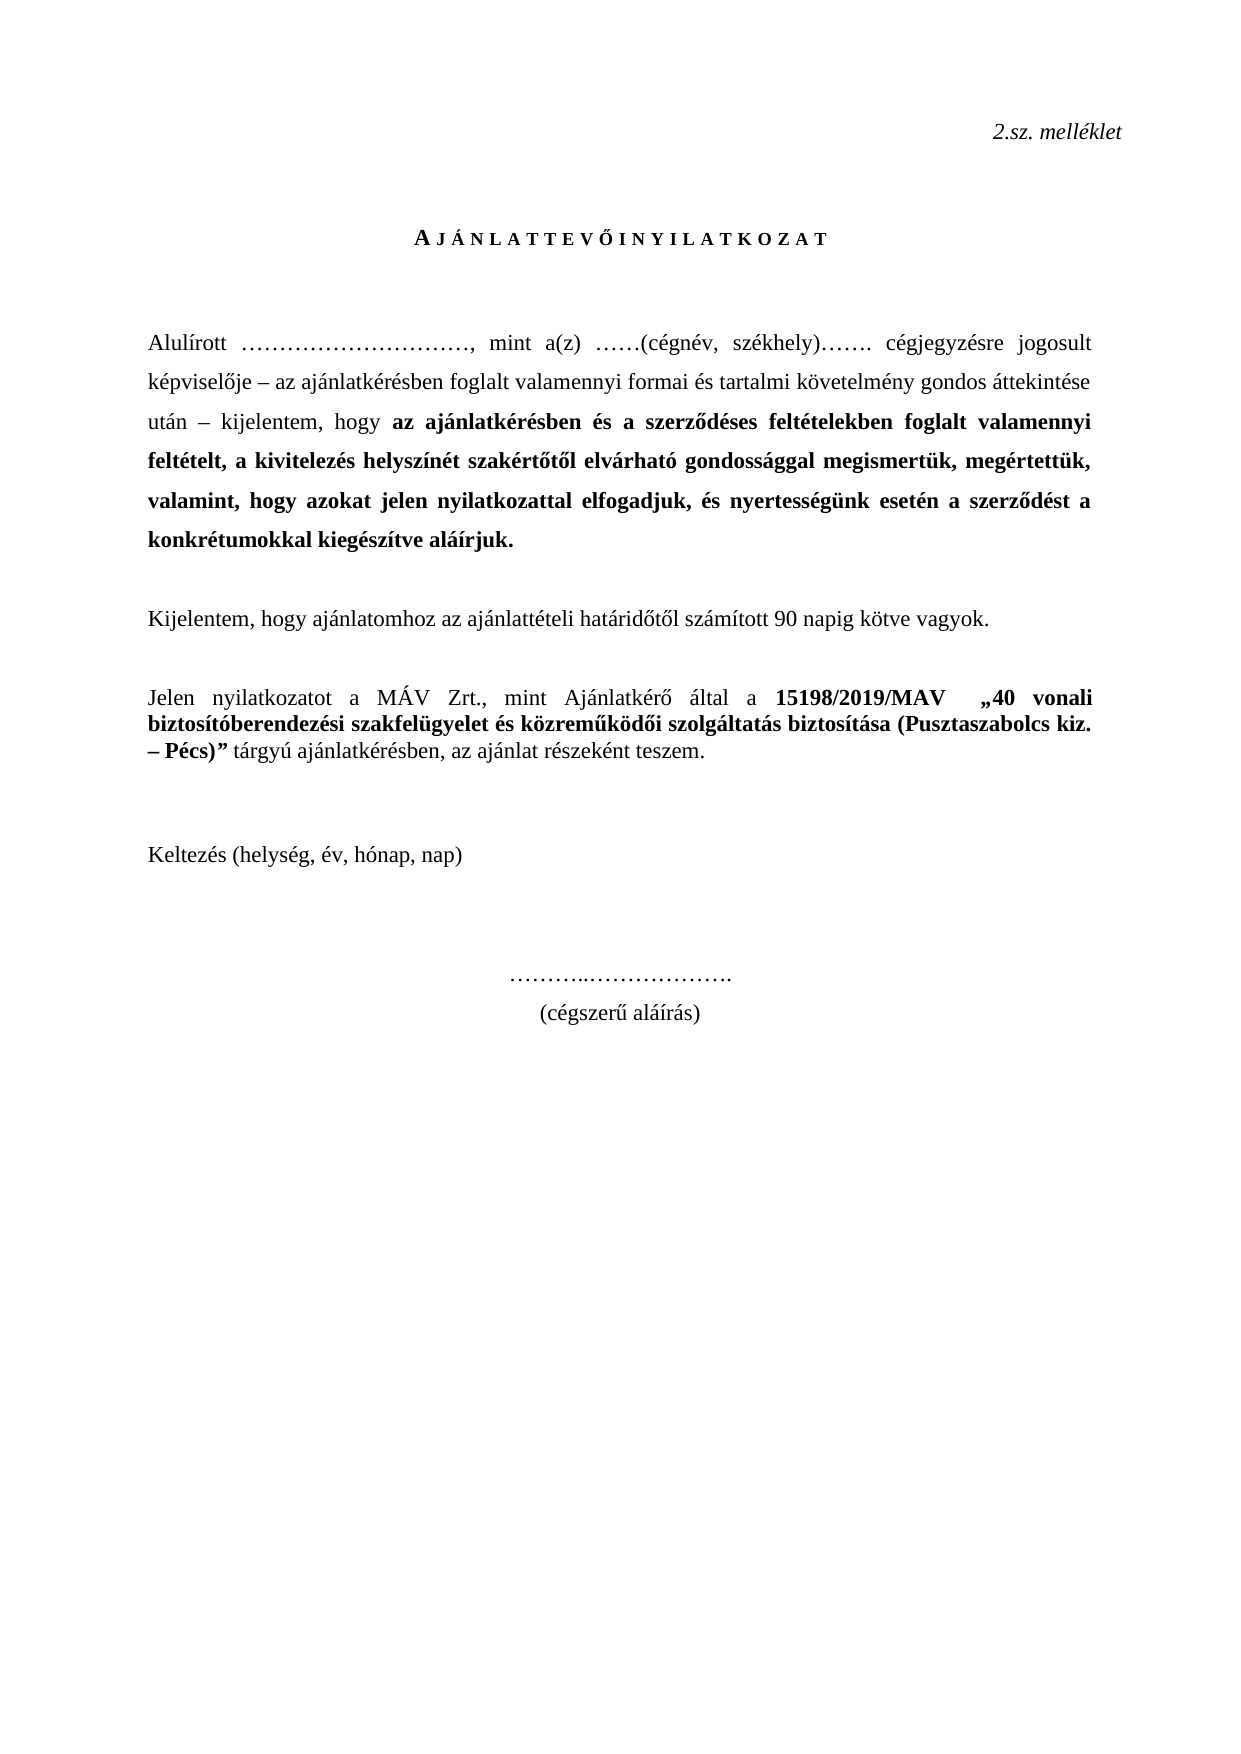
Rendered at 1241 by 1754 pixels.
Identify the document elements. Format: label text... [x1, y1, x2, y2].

text Keltezés (helység, év, hónap, nap) [148, 842, 1092, 868]
text Alulírott …………………………, mint a(z) ……(cégnév, székhely)……. cégjegyzésre jogosult képviselője – az ajánlatkérésben foglalt valamennyi formai és tartalmi követelmény gondos áttekintése után – kijelentem, hogy az ajánlatkérésben és a szerződéses feltételekben foglalt valamennyi feltételt, a kivitelezés helyszínét szakértőtől elvárható gondossággal megismertük, megértettük, valamint, hogy azokat jelen nyilatkozattal elfogadjuk, és nyertességünk esetén a szerződést a konkrétumokkal kiegészítve aláírjuk. [148, 329, 1092, 553]
text Jelen nyilatkozatot a MÁV Zrt., mint Ajánlatkérő által a 15198/2019/MAV „40 vonali biztosítóberendezési szakfelügyelet és közreműködői szolgáltatás biztosítása (Pusztaszabolcs kiz. – Pécs)” tárgyú ajánlatkérésben, az ajánlat részeként teszem. [148, 684, 1092, 763]
text 2.sz. melléklet [148, 118, 1122, 144]
text ………..………………. [148, 960, 1092, 986]
text (cégszerű aláírás) [148, 999, 1092, 1026]
text A j á n l a t t e v ő i n y i l a t k o z a t [148, 223, 1092, 250]
text Kijelentem, hogy ajánlatomhoz az ajánlattételi határidőtől számított 90 napig kötve vagyok. [148, 605, 1092, 632]
